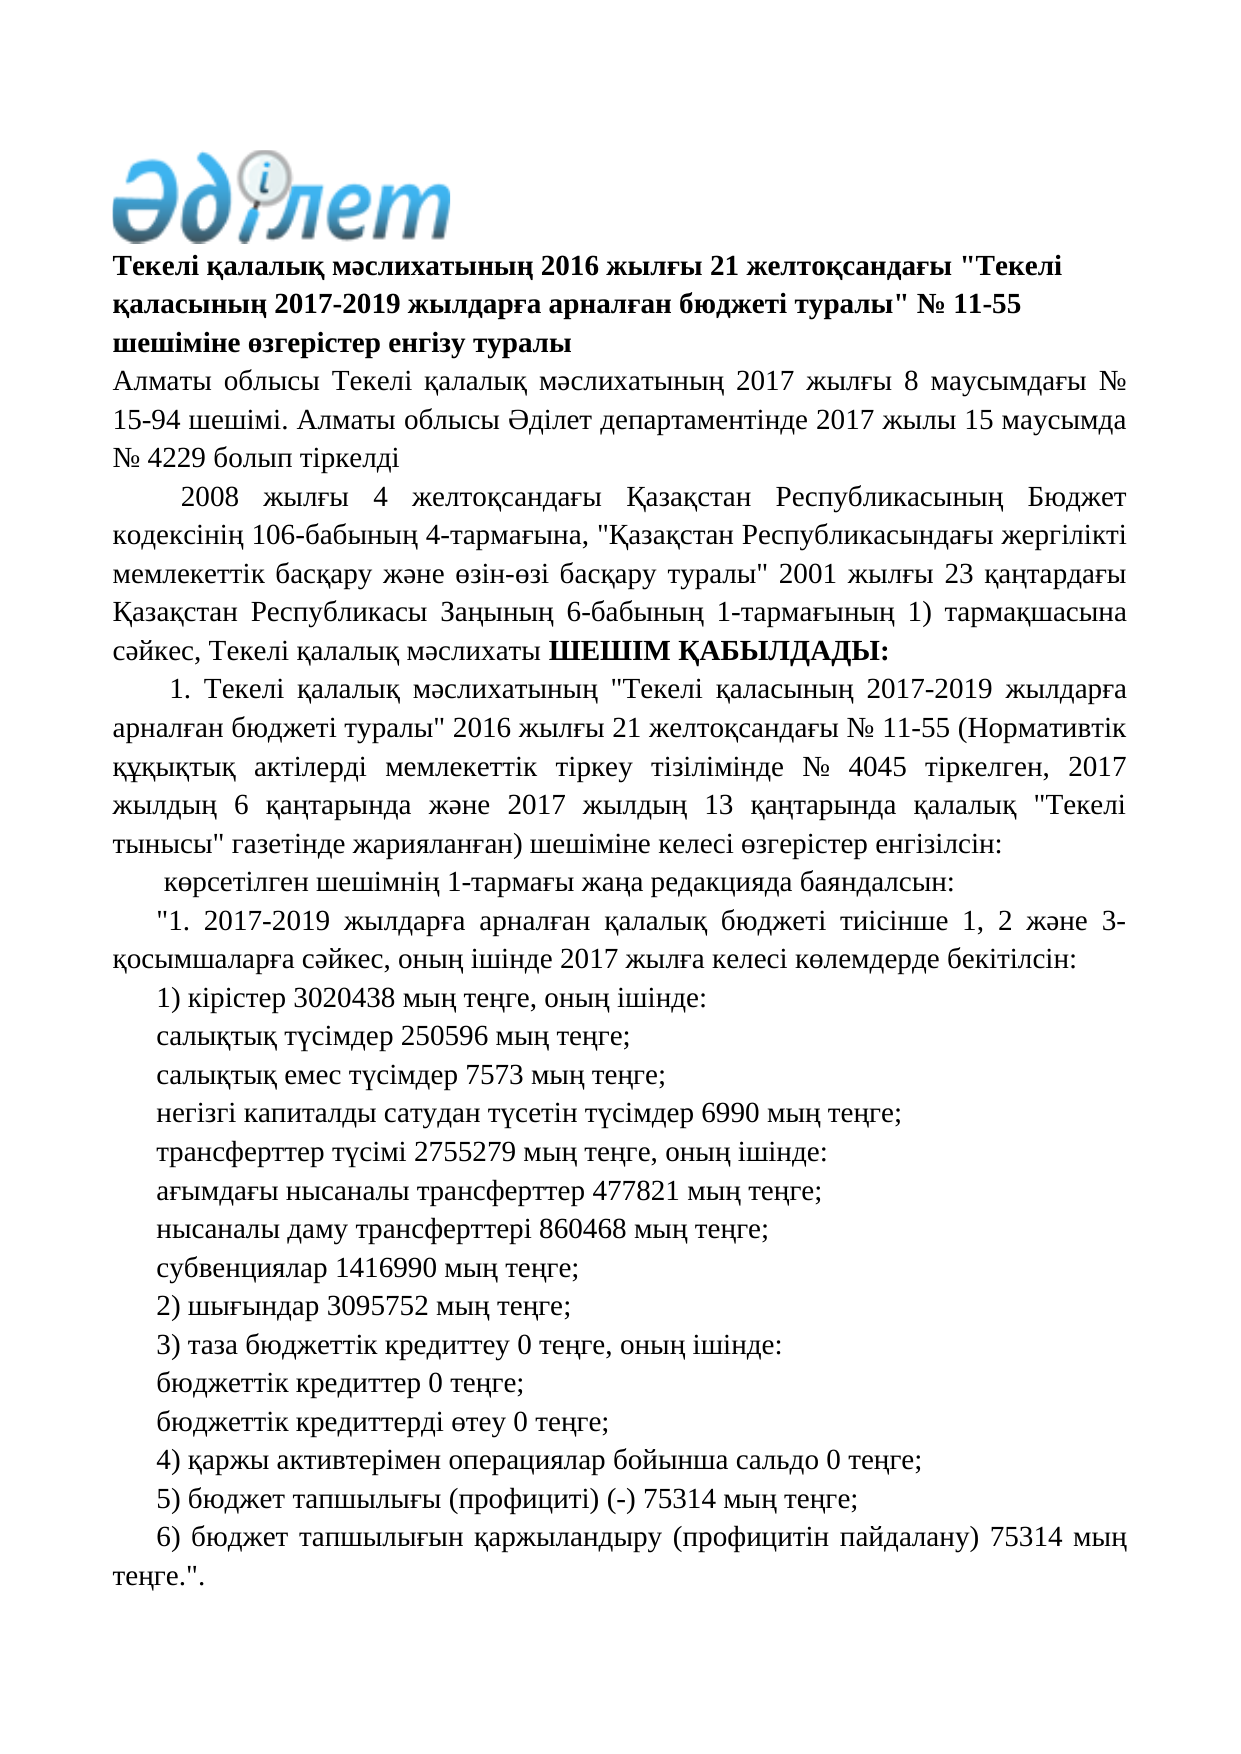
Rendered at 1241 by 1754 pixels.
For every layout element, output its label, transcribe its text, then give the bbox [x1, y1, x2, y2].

text 3) таза бюджеттік кредиттеу 0 теңге, оның ішінде: [112, 1327, 1128, 1360]
text бюджеттік кредиттерді өтеу 0 теңге; [112, 1404, 1128, 1437]
text негізгі капиталды сатудан түсетін түсімдер 6990 мың теңге; [112, 1096, 1128, 1129]
text салықтық емес түсімдер 7573 мың теңге; [112, 1057, 1128, 1091]
text Алматы облысы Текелі қалалық мәслихатының 2017 жылғы 8 маусымдағы № 15-94 шешімі. Алматы облысы Әділет департаментінде 2017 жылы 15 маусымда № 4229 болып тіркелді [112, 363, 1128, 474]
text трансферттер түсімі 2755279 мың теңге, оның ішінде: [112, 1134, 1128, 1168]
text бюджеттік кредиттер 0 теңге; [112, 1365, 1128, 1399]
picture [112, 150, 451, 244]
text нысаналы даму трансферттері 860468 мың теңге; [112, 1211, 1128, 1245]
text 1. Текелі қалалық мәслихатының "Текелі қаласының 2017-2019 жылдарға арналған бюджеті туралы" 2016 жылғы 21 желтоқсандағы № 11-55 (Нормативтік құқықтық актілерді мемлекеттік тіркеу тізілімінде № 4045 тіркелген, 2017 жылдың 6 қаңтарында және 2017 жылдың 13 қаңтарында қалалық "Текелі тынысы" газетінде жарияланған) шешіміне келесі өзгерістер енгізілсін: [112, 672, 1128, 859]
text көрсетілген шешімнің 1-тармағы жаңа редакцияда баяндалсын: [112, 864, 1128, 898]
text Текелі қалалық мәслихатының 2016 жылғы 21 желтоқсандағы "Текелі қаласының 2017-2019 жылдарға арналған бюджеті туралы" № 11-55 шешіміне өзгерістер енгізу туралы [112, 248, 1128, 358]
text 6) бюджет тапшылығын қаржыландыру (профицитiн пайдалану) 75314 мың теңге.". [112, 1519, 1128, 1592]
text салықтық түсімдер 250596 мың теңге; [112, 1018, 1128, 1052]
text 2008 жылғы 4 желтоқсандағы Қазақстан Республикасының Бюджет кодексінің 106-бабының 4-тармағына, "Қазақстан Республикасындағы жергілікті мемлекеттік басқару және өзін-өзі басқару туралы" 2001 жылғы 23 қаңтардағы Қазақстан Республикасы Заңының 6-бабының 1-тармағының 1) тармақшасына сәйкес, Текелі қалалық мәслихаты ШЕШІМ ҚАБЫЛДАДЫ: [112, 479, 1128, 667]
text 2) шығындар 3095752 мың теңге; [112, 1288, 1128, 1322]
text "1. 2017-2019 жылдарға арналған қалалық бюджеті тиісінше 1, 2 және 3-қосымшаларға сәйкес, оның ішінде 2017 жылға келесі көлемдерде бекітілсін: [112, 903, 1128, 975]
text 1) кірістер 3020438 мың теңге, оның ішінде: [112, 980, 1128, 1013]
text субвенциялар 1416990 мың теңге; [112, 1250, 1128, 1283]
text 5) бюджет тапшылығы (профицитi) (-) 75314 мың теңге; [112, 1481, 1128, 1514]
text ағымдағы нысаналы трансферттер 477821 мың теңге; [112, 1173, 1128, 1206]
text 4) қаржы активтерімен операциялар бойынша сальдо 0 теңге; [112, 1442, 1128, 1476]
